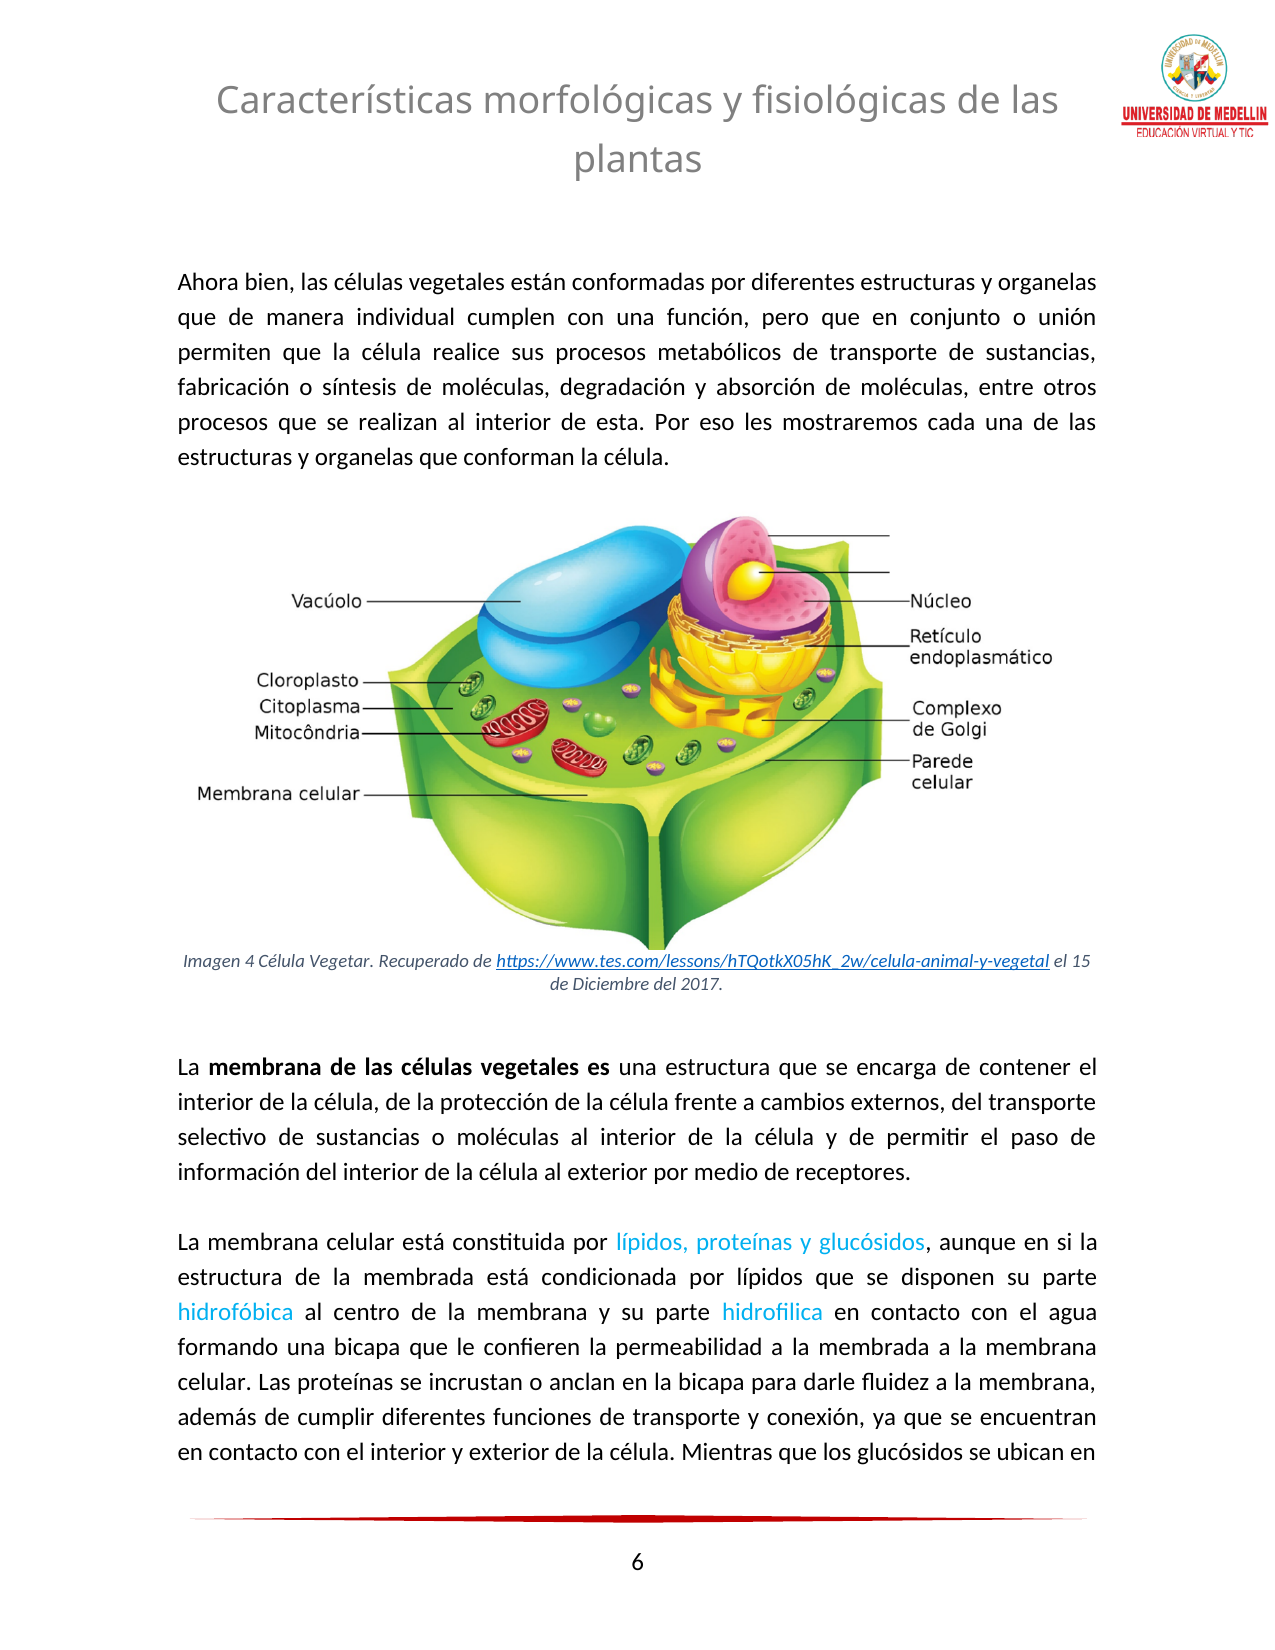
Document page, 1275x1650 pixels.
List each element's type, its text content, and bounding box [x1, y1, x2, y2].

text Ahora bien, las células vegetales están conformadas por diferentes estructuras y organelas que de manera individual cumplen con una función, pero que en conjunto o unión permiten que la célula realice sus procesos metabólicos de transporte de sustancias, fabricación o síntesis de moléculas, degradación y absorción de moléculas, entre otros procesos que se realizan al interior de esta. Por eso les mostraremos cada una de las estructuras y organelas que conforman la célula. [177, 266, 1098, 472]
picture [196, 476, 1079, 950]
picture [1116, 29, 1270, 137]
text La membrana de las células vegetales es una estructura que se encarga de contener el interior de la célula, de la protección de la célula frente a cambios externos, del transporte selectivo de sustancias o moléculas al interior de la célula y de permitir el paso de información del interior de la célula al exterior por medio de receptores. [177, 1051, 1098, 1186]
